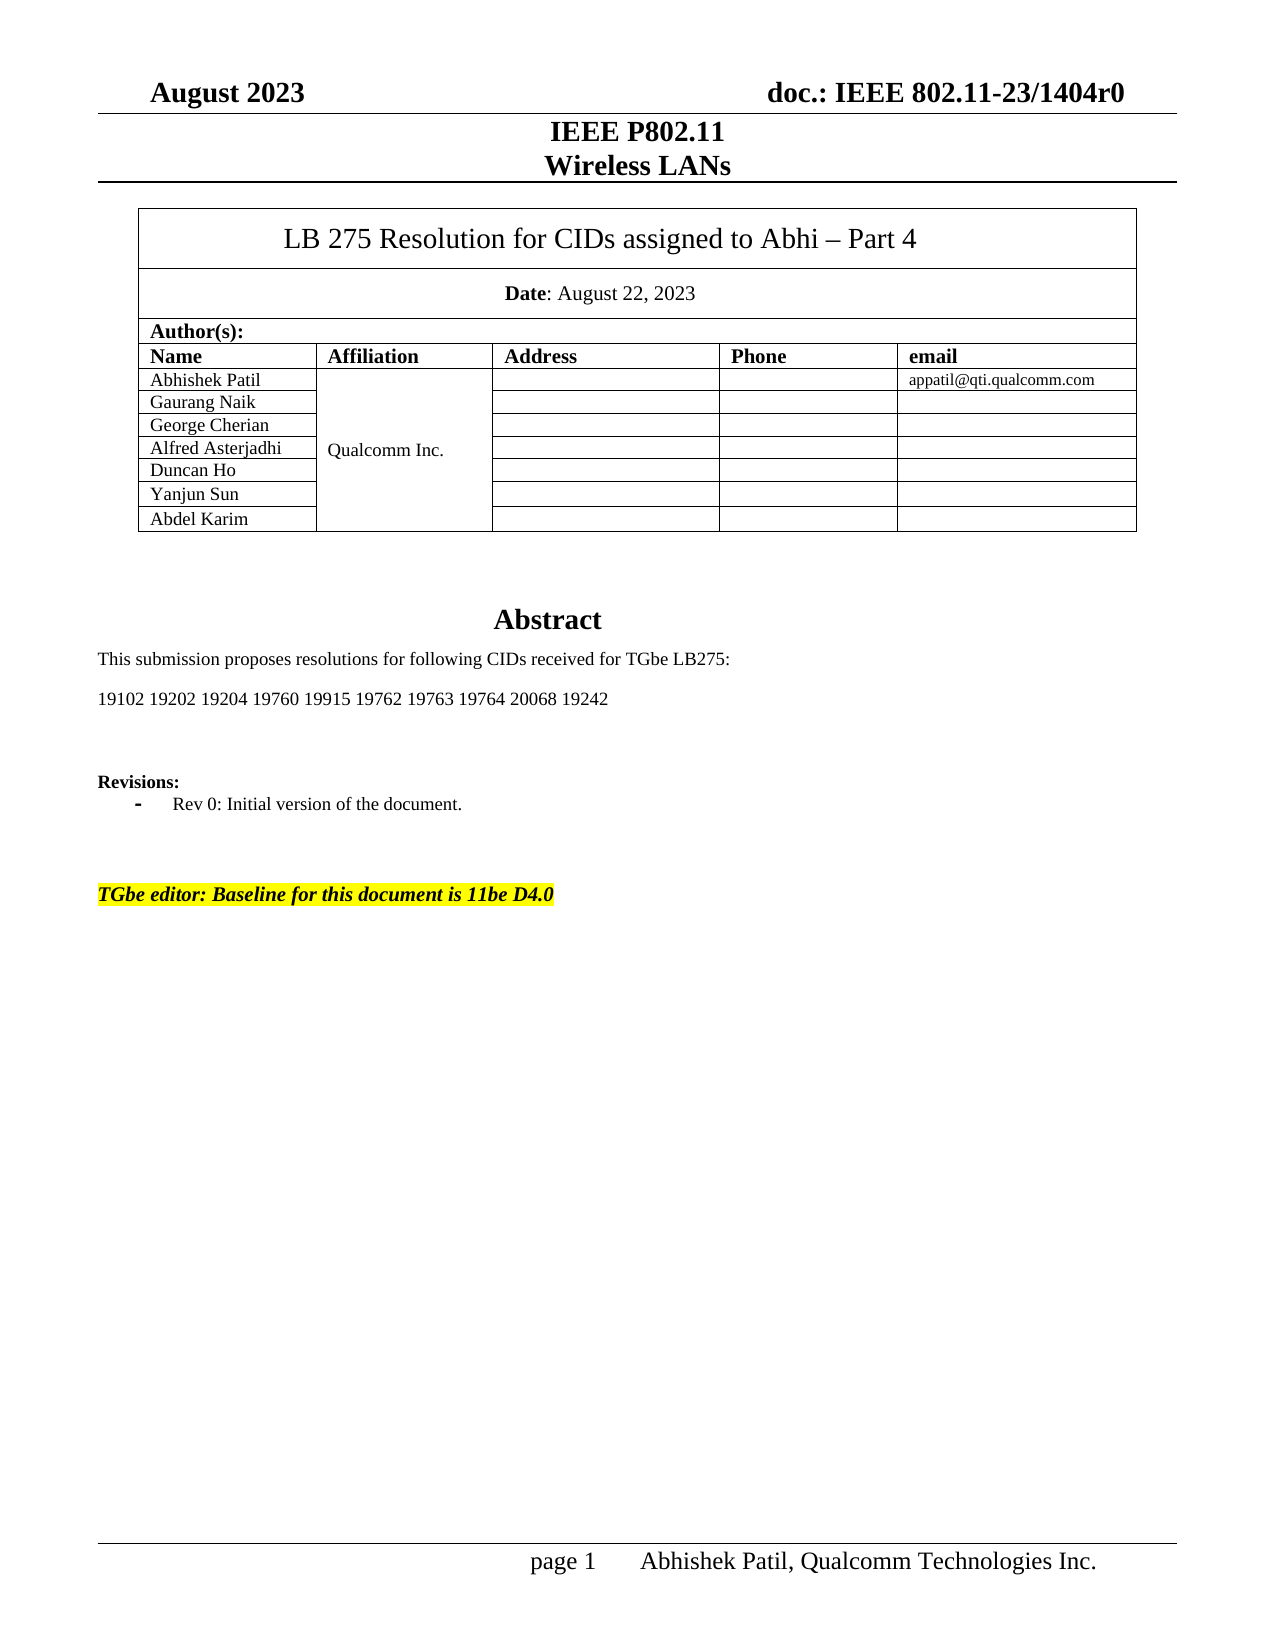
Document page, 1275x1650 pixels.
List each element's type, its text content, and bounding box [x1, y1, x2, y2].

table_cell [898, 414, 1136, 436]
table_cell appatil@qti.qualcomm.com [898, 369, 1136, 390]
table_cell Address [493, 344, 719, 368]
list Rev 0: Initial version of the document. [135, 793, 1177, 814]
table_cell [493, 507, 719, 531]
table_cell [493, 369, 719, 390]
table_cell [720, 507, 897, 531]
text Abstract [97, 602, 1177, 636]
table_cell Qualcomm Inc. [317, 369, 492, 531]
table_cell [898, 482, 1136, 506]
table_header LB 275 Resolution for CIDs assigned to Abhi – Part 4 [139, 209, 1136, 267]
text TGbe editor: Baseline for this document is 11be D4.0 [97, 882, 1177, 906]
text 19102 19202 19204 19760 19915 19762 19763 19764 20068 19242 [97, 688, 1177, 710]
table_cell Affiliation [317, 344, 492, 368]
text This submission proposes resolutions for following CIDs received for TGbe LB275: [97, 648, 1177, 670]
table_cell Duncan Ho [139, 459, 316, 481]
table_cell email [898, 344, 1136, 368]
text IEEE P802.11 Wireless LANs [97, 114, 1177, 183]
text Revisions: [97, 771, 1177, 793]
table_cell [898, 507, 1136, 531]
table_cell [898, 459, 1136, 481]
table_cell [493, 437, 719, 458]
table_cell [720, 391, 897, 413]
table_cell [720, 369, 897, 390]
table_cell [493, 459, 719, 481]
table_cell Alfred Asterjadhi [139, 437, 316, 458]
table_cell [720, 437, 897, 458]
table_cell [720, 482, 897, 506]
table_cell Author(s): [139, 319, 1136, 343]
table_cell Name [139, 344, 316, 368]
table_cell Phone [720, 344, 897, 368]
table_cell [898, 391, 1136, 413]
table_cell Gaurang Naik [139, 391, 316, 413]
table_cell [493, 482, 719, 506]
table_cell [493, 414, 719, 436]
table_cell Abhishek Patil [139, 369, 316, 390]
table_cell Yanjun Sun [139, 482, 316, 506]
table_cell [493, 391, 719, 413]
table_cell [720, 459, 897, 481]
table_cell Date: August 22, 2023 [139, 269, 1136, 318]
table_cell Abdel Karim [139, 507, 316, 531]
table_cell [898, 437, 1136, 458]
table_cell George Cherian [139, 414, 316, 436]
table_cell [720, 414, 897, 436]
